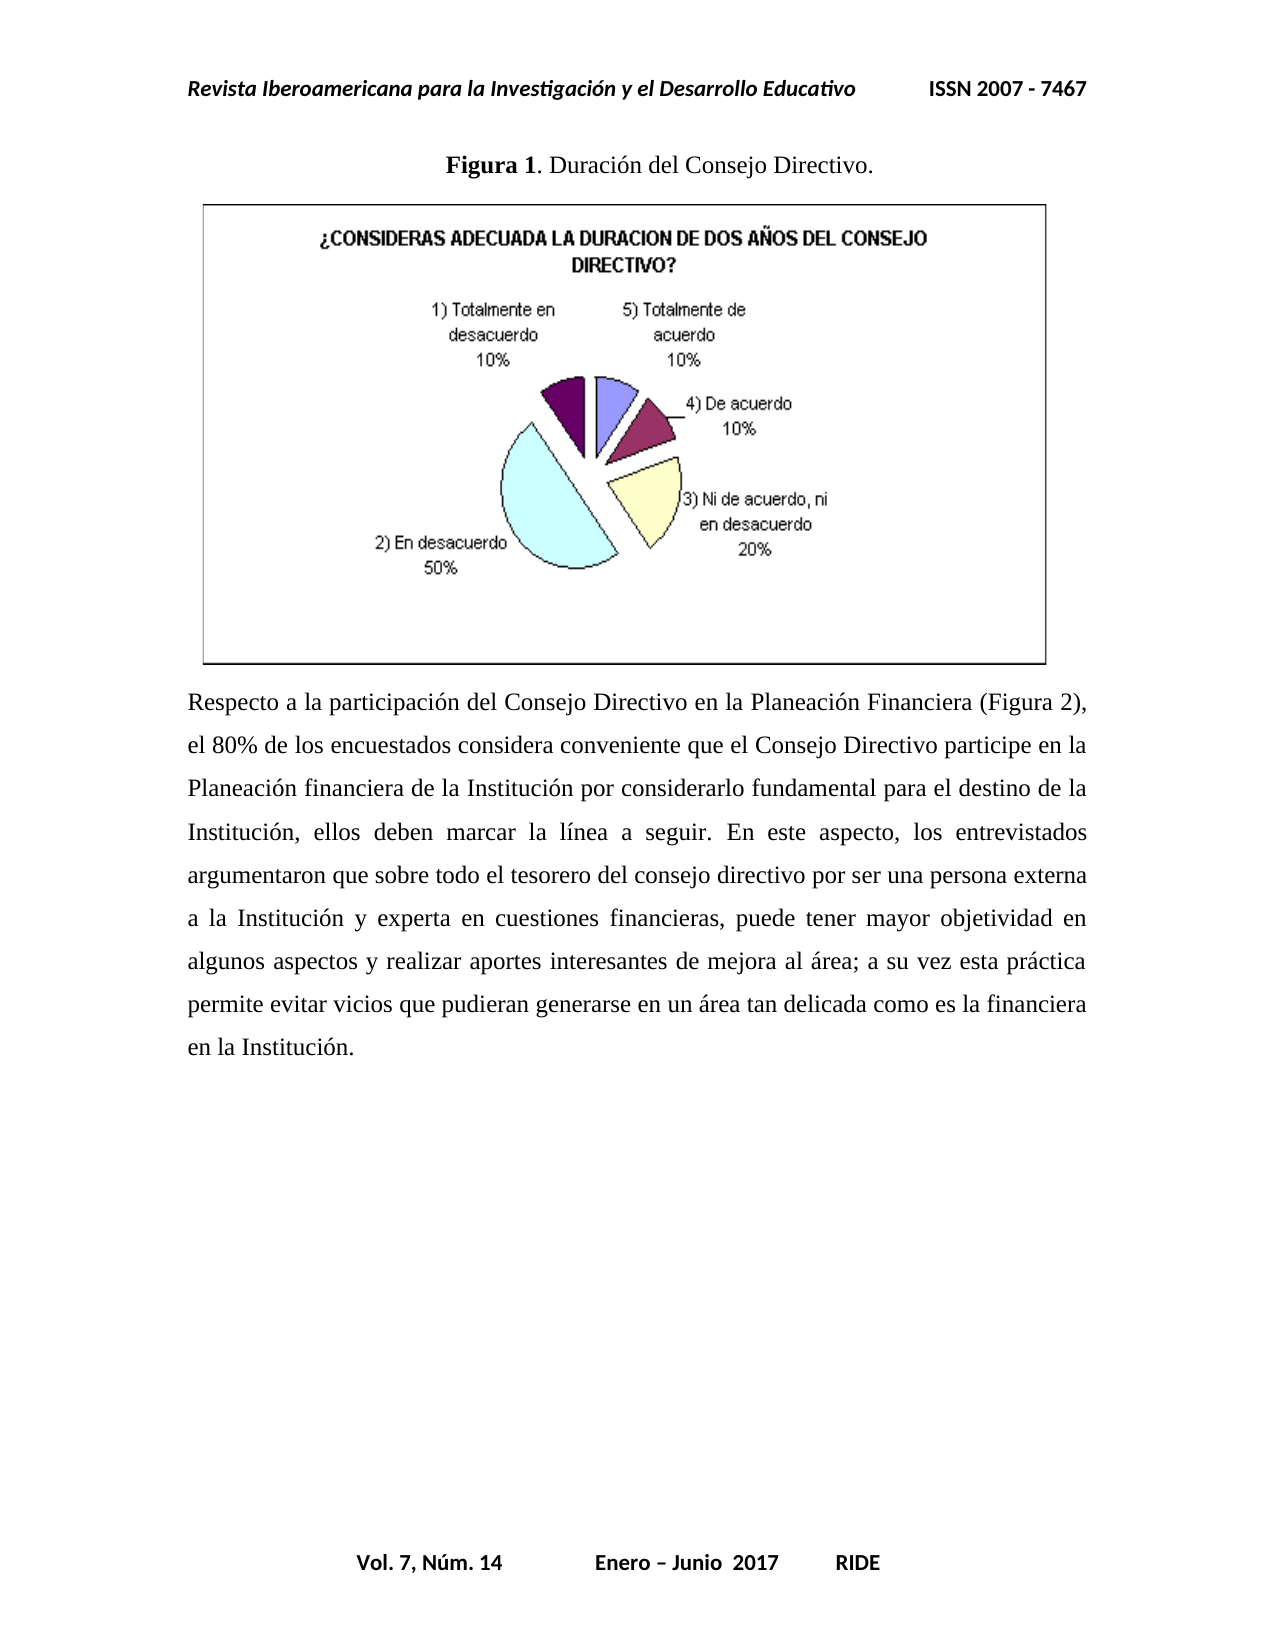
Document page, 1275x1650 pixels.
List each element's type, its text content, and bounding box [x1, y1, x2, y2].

picture [202, 204, 1047, 665]
text Figura 1. Duración del Consejo Directivo. [187, 150, 1088, 179]
text Respecto a la participación del Consejo Directivo en la Planeación Financiera (Figura 2), el 80% de los encuestados considera conveniente que el Consejo Directivo participe en la Planeación financiera de la Institución por considerarlo fundamental para el destino de la Institución, ellos deben marcar la línea a seguir. En este aspecto, los entrevistados argumentaron que sobre todo el tesorero del consejo directivo por ser una persona externa a la Institución y experta en cuestiones financieras, puede tener mayor objetividad en algunos aspectos y realizar aportes interesantes de mejora al área; a su vez esta práctica permite evitar vicios que pudieran generarse en un área tan delicada como es la financiera en la Institución. [187, 687, 1088, 1061]
